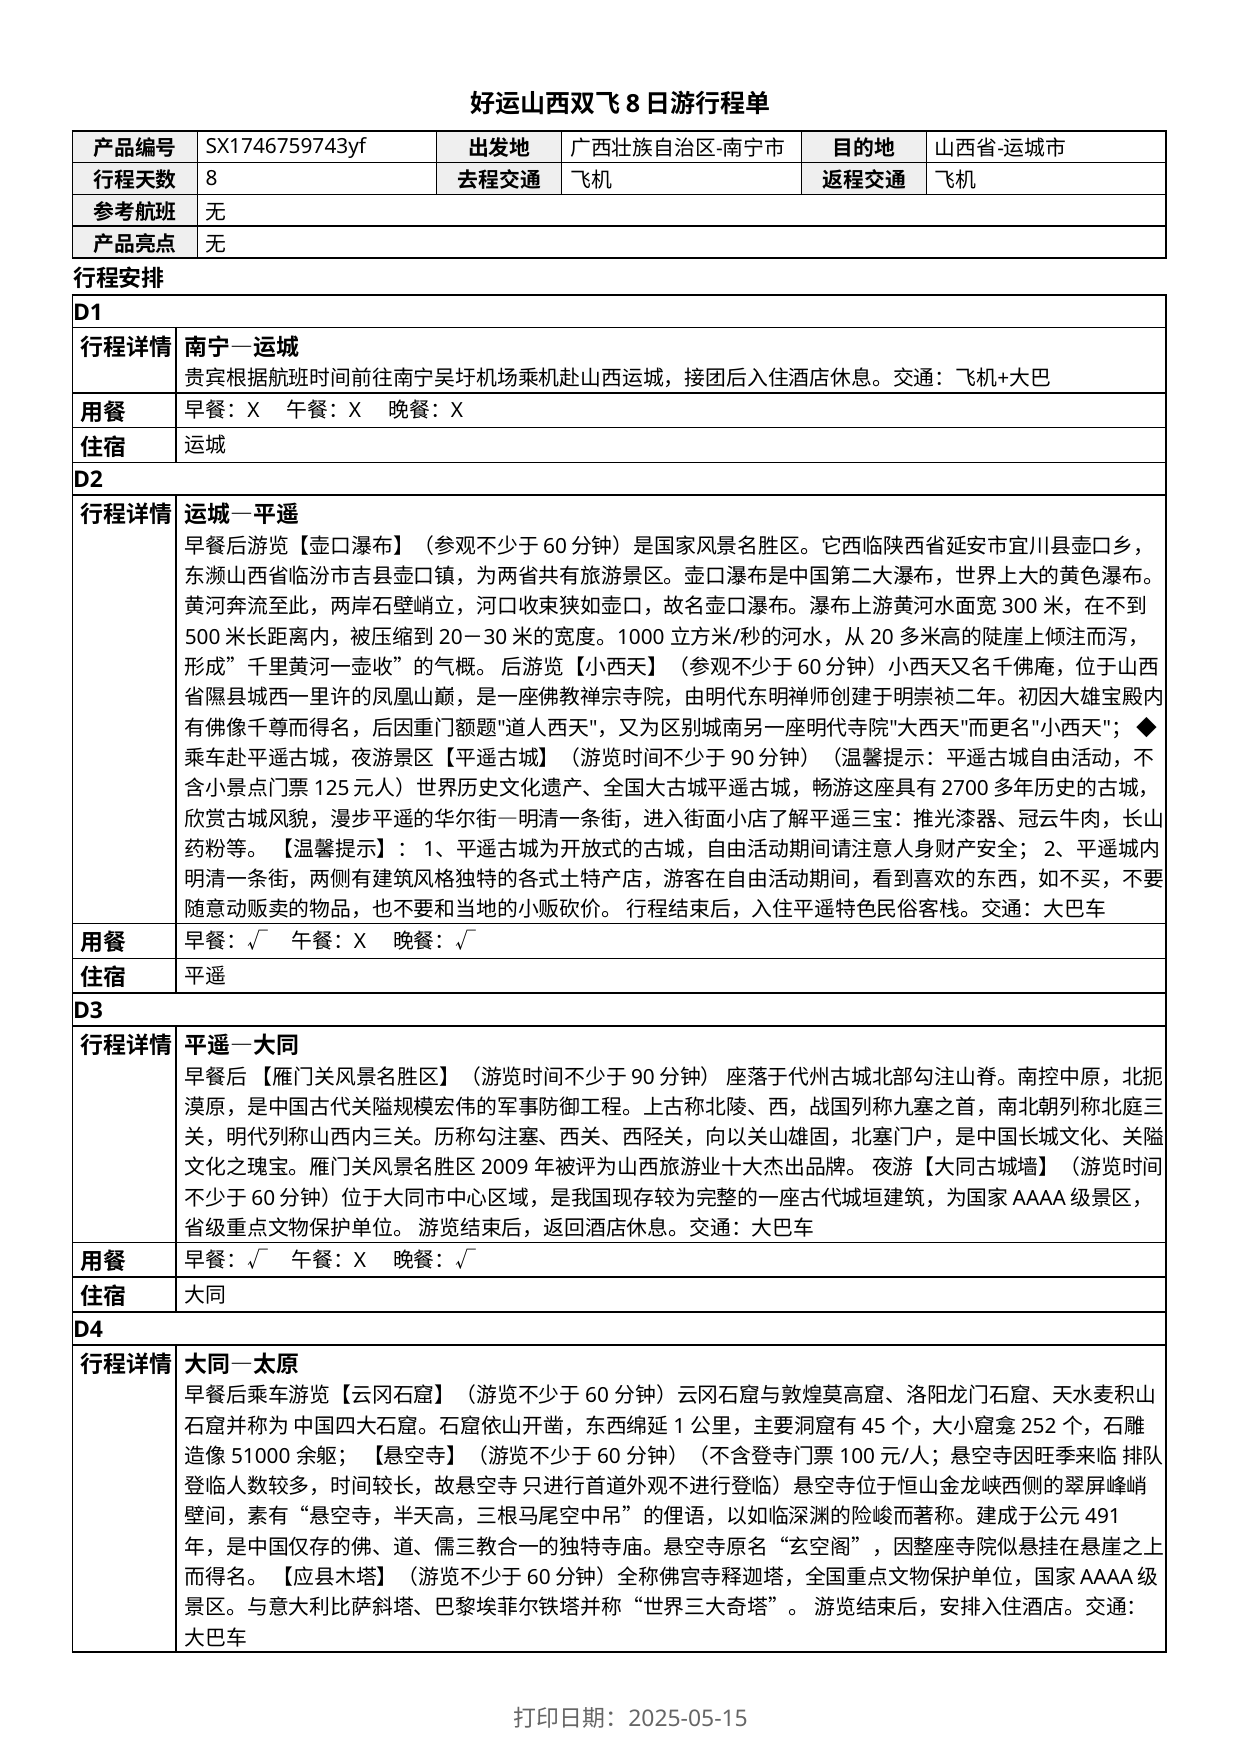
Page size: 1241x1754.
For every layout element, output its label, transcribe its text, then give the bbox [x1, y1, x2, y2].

table_cell 8 [198, 163, 436, 194]
table_cell 早餐：√ 午餐：X 晚餐：√ [177, 924, 1165, 957]
table_cell 参考航班 [73, 195, 197, 225]
table_cell 产品亮点 [73, 227, 197, 257]
table_cell 运城—平遥 早餐后游览【壶口瀑布】（参观不少于60分钟）是国家风景名胜区。它西临陕西省延安市宜川县壶口乡，东濒山西省临汾市吉县壶口镇，为两省共有旅游景区。壶口瀑布是中国第二大瀑布，世界上大的黄色瀑布。黄河奔流至此，两岸石壁峭立，河口收束狭如壶口，故名壶口瀑布。瀑布上游黄河水面宽 300 米，在不到 500 米长距离内，被压缩到 20－30 米的宽度。1000 立方米/秒的河水，从 20 多米高的陡崖上倾注而泻，形成”千里黄河一壶收”的气概。 后游览【小西天】（参观不少于60分钟）小西天又名千佛庵，位于山西省隰县城西一里许的凤凰山巅，是一座佛教禅宗寺院，由明代东明禅师创建于明崇祯二年。初因大雄宝殿内有佛像千尊而得名，后因重门额题"道人西天"，又为区别城南另一座明代寺院"大西天"而更名"小西天"； ◆乘车赴平遥古城，夜游景区【平遥古城】（游览时间不少于90分钟）（温馨提示：平遥古城自由活动，不含小景点门票125元人）世界历史文化遗产、全国大古城平遥古城，畅游这座具有2700多年历史的古城，欣赏古城风貌，漫步平遥的华尔街—明清一条街，进入街面小店了解平遥三宝：推光漆器、冠云牛肉，长山药粉等。 【温馨提示】： 1、平遥古城为开放式的古城，自由活动期间请注意人身财产安全； 2、平遥城内明清一条街，两侧有建筑风格独特的各式土特产店，游客在自由活动期间，看到喜欢的东西，如不买，不要随意动贩卖的物品，也不要和当地的小贩砍价。 行程结束后，入住平遥特色民俗客栈。 [177, 496, 1165, 923]
table_cell 用餐 [73, 1243, 175, 1276]
table_cell 住宿 [73, 959, 175, 992]
table_header 产品编号 [73, 132, 197, 162]
table_cell 行程天数 [73, 163, 197, 194]
table_cell 行程详情 [73, 1027, 175, 1241]
table_header 出发地 [437, 132, 561, 162]
table_cell 平遥 [177, 959, 1165, 992]
table_cell 去程交通 [437, 163, 561, 194]
table_cell 运城 [177, 428, 1165, 462]
table_cell 用餐 [73, 924, 175, 957]
table_cell 住宿 [73, 428, 175, 462]
table_header 广西壮族自治区-南宁市 [562, 132, 801, 162]
table_cell 无 [198, 227, 1165, 257]
table_cell 大同—太原 早餐后乘车游览【云冈石窟】（游览不少于 60 分钟）云冈石窟与敦煌莫高窟、洛阳龙门石窟、天水麦积山石窟并称为 中国四大石窟。石窟依山开凿，东西绵延 1 公里，主要洞窟有 45 个，大小窟龛 252 个，石雕造像 51000 余躯； 【悬空寺】（游览不少于 60 分钟）（不含登寺门票 100 元/人；悬空寺因旺季来临 排队登临人数较多，时间较长，故悬空寺 只进行首道外观不进行登临）悬空寺位于恒山金龙峡西侧的翠屏峰峭壁间，素有“悬空寺，半天高，三根马尾空中吊”的俚语，以如临深渊的险峻而著称。建成于公元 491 年，是中国仅存的佛、道、儒三教合一的独特寺庙。悬空寺原名“玄空阁”，因整座寺院似悬挂在悬崖之上而得名。 【应县木塔】（游览不少于60分钟）全称佛宫寺释迦塔，全国重点文物保护单位，国家AAAA级景区。与意大利比萨斜塔、巴黎埃菲尔铁塔并称“世界三大奇塔”。 游览结束后，安排入住酒店。 [177, 1346, 1165, 1651]
table_cell 用餐 [73, 394, 175, 427]
table_header 山西省-运城市 [927, 132, 1165, 162]
table_header D1 [73, 296, 1165, 327]
table_header 目的地 [802, 132, 926, 162]
text 好运山西双飞8日游行程单 [73, 83, 1167, 119]
table_cell 南宁—运城 贵宾根据航班时间前往南宁吴圩机场乘机赴山西运城，接团后入住酒店休息。 [177, 328, 1165, 392]
table_cell 早餐：√ 午餐：X 晚餐：√ [177, 1243, 1165, 1276]
table_cell 大同 [177, 1278, 1165, 1311]
table_cell 无 [198, 195, 1165, 225]
table_cell 行程详情 [73, 1346, 175, 1651]
table_cell 住宿 [73, 1278, 175, 1311]
table_cell 行程详情 [73, 328, 175, 392]
table_cell 早餐：X 午餐：X 晚餐：X [177, 394, 1165, 427]
table_cell D4 [73, 1313, 1165, 1344]
table_cell 返程交通 [802, 163, 926, 194]
text 行程安排 [73, 260, 1167, 293]
table_cell 飞机 [562, 163, 801, 194]
table_cell D2 [73, 463, 1165, 494]
table_cell D3 [73, 994, 1165, 1025]
table_cell 平遥—大同 早餐后 【雁门关风景名胜区】（游览时间不少于90分钟） 座落于代州古城北部勾注山脊。南控中原，北扼漠原，是中国古代关隘规模宏伟的军事防御工程。上古称北陵、西，战国列称九塞之首，南北朝列称北庭三关，明代列称山西内三关。历称勾注塞、西关、西陉关，向以关山雄固，北塞门户，是中国长城文化、关隘文化之瑰宝。雁门关风景名胜区 2009 年被评为山西旅游业十大杰出品牌。 夜游【大同古城墙】（游览时间不少于60分钟）位于大同市中心区域，是我国现存较为完整的一座古代城垣建筑，为国家AAAA级景区，省级重点文物保护单位。 游览结束后，返回酒店休息。 [177, 1027, 1165, 1241]
table_header SX1746759743yf [198, 132, 436, 162]
table_cell 飞机 [927, 163, 1165, 194]
table_cell 行程详情 [73, 496, 175, 923]
